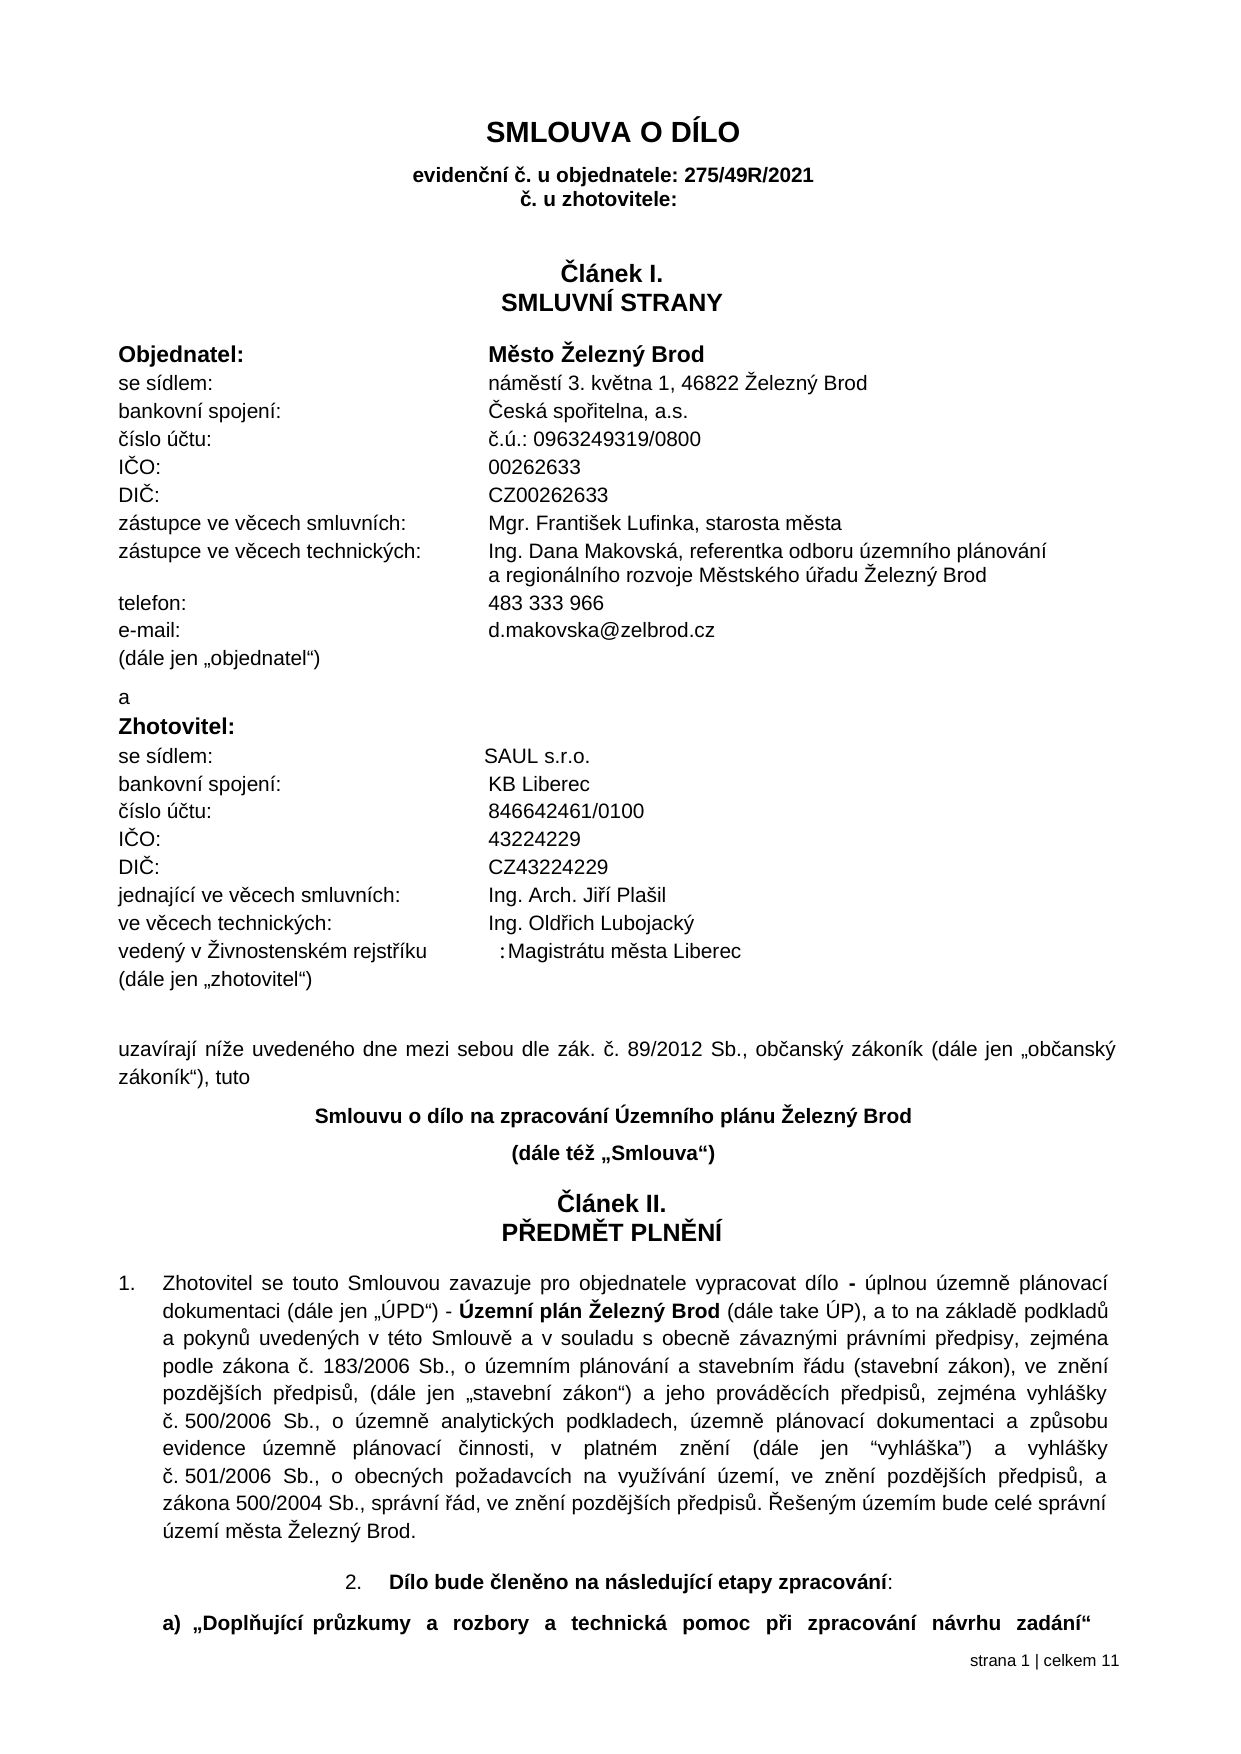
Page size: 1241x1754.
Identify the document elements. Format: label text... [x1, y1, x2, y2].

text zástupce ve věcech technických: Ing. Dana Makovská, referentka odboru územního plánování a regionálního rozvoje Městského úřadu Železný Brod [118, 538, 1119, 586]
text e-mail: d.makovska@zelbrod.cz [118, 618, 1119, 642]
text jednající ve věcech smluvních: Ing. Arch. Jiří Plašil [118, 883, 1119, 907]
text zákoník“), tuto [118, 1064, 1119, 1088]
text SMLUVNÍ STRANY [104, 288, 1119, 316]
list Zhotovitel se touto Smlouvou zavazuje pro objednatele vypracovat dílo - úplnou územně plánovací dokumentaci (dále jen „ÚPD“) - Územní plán Železný Brod (dále take ÚP), a to na základě podkladů a pokynů uvedených v této Smlouvě a v souladu s obecně závaznými právními předpisy, zejména podle zákona č. 183/2006 Sb., o územním plánování a stavebním řádu (stavební zákon), ve znění pozdějších předpisů, (dále jen „stavební zákon“) a jeho prováděcích předpisů, zejména vyhlášky č. 500/2006 Sb., o územně analytických podkladech, územně plánovací dokumentaci a způsobu evidence územně plánovací činnosti, v platném znění (dále jen “vyhláška”) a vyhlášky č. 501/2006 Sb., o obecných požadavcích na využívání území, ve znění pozdějších předpisů, a zákona 500/2004 Sb., správní řád, ve znění pozdějších předpisů. Řešeným územím bude celé správní území města Železný Brod. [118, 1271, 1108, 1542]
title SMLOUVA O DÍLO [196, 115, 1030, 149]
text DIČ: CZ43224229 [118, 855, 1119, 879]
text číslo účtu: č.ú.: 0963249319/0800 [118, 427, 1119, 451]
text IČO: 00262633 [118, 455, 1119, 479]
text Článek I. [104, 259, 1119, 288]
text zástupce ve věcech smluvních: Mgr. František Lufinka, starosta města [118, 511, 1119, 534]
text č. u zhotovitele: [167, 187, 1030, 211]
text (dále též „Smlouva“) [196, 1141, 1030, 1164]
text se sídlem: SAUL s.r.o. [118, 743, 1119, 767]
text bankovní spojení: KB Liberec [118, 771, 1119, 795]
subtitle Zhotovitel: [118, 713, 1119, 739]
text se sídlem: náměstí 3. května 1, 46822 Železný Brod [118, 371, 1119, 395]
subtitle Smlouvu o dílo na zpracování Územního plánu Železný Brod [196, 1103, 1030, 1127]
text Článek II. [104, 1189, 1119, 1218]
text PŘEDMĚT PLNĚNÍ [104, 1218, 1119, 1247]
text ve věcech technických: Ing. Oldřich Lubojacký [118, 911, 1119, 935]
text IČO: 43224229 [118, 827, 1119, 851]
text vedený v Živnostenském rejstříku Magistrátu města Liberec [118, 939, 1119, 963]
subtitle Dílo bude členěno na následující etapy zpracování: [118, 1570, 1119, 1594]
subtitle Objednatel: Město Železný Brod [118, 341, 1119, 367]
text bankovní spojení: Česká spořitelna, a.s. [118, 399, 1119, 423]
text číslo účtu: 846642461/0100 [118, 799, 1119, 823]
text (dále jen „objednatel“) [118, 646, 1119, 670]
text uzavírají níže uvedeného dne mezi sebou dle zák. č. 89/2012 Sb., občanský zákoník (dále jen „občanský [118, 1037, 1119, 1061]
subtitle evidenční č. u objednatele: 275/49R/2021 [196, 163, 1030, 187]
text a [118, 685, 1119, 709]
text (dále jen „zhotovitel“) [118, 967, 1119, 991]
text DIČ: CZ00262633 [118, 483, 1119, 507]
text telefon: 483 333 966 [118, 590, 1119, 614]
list „Doplňující průzkumy a rozbory a technická pomoc při zpracování návrhu zadání“ [162, 1611, 1119, 1634]
